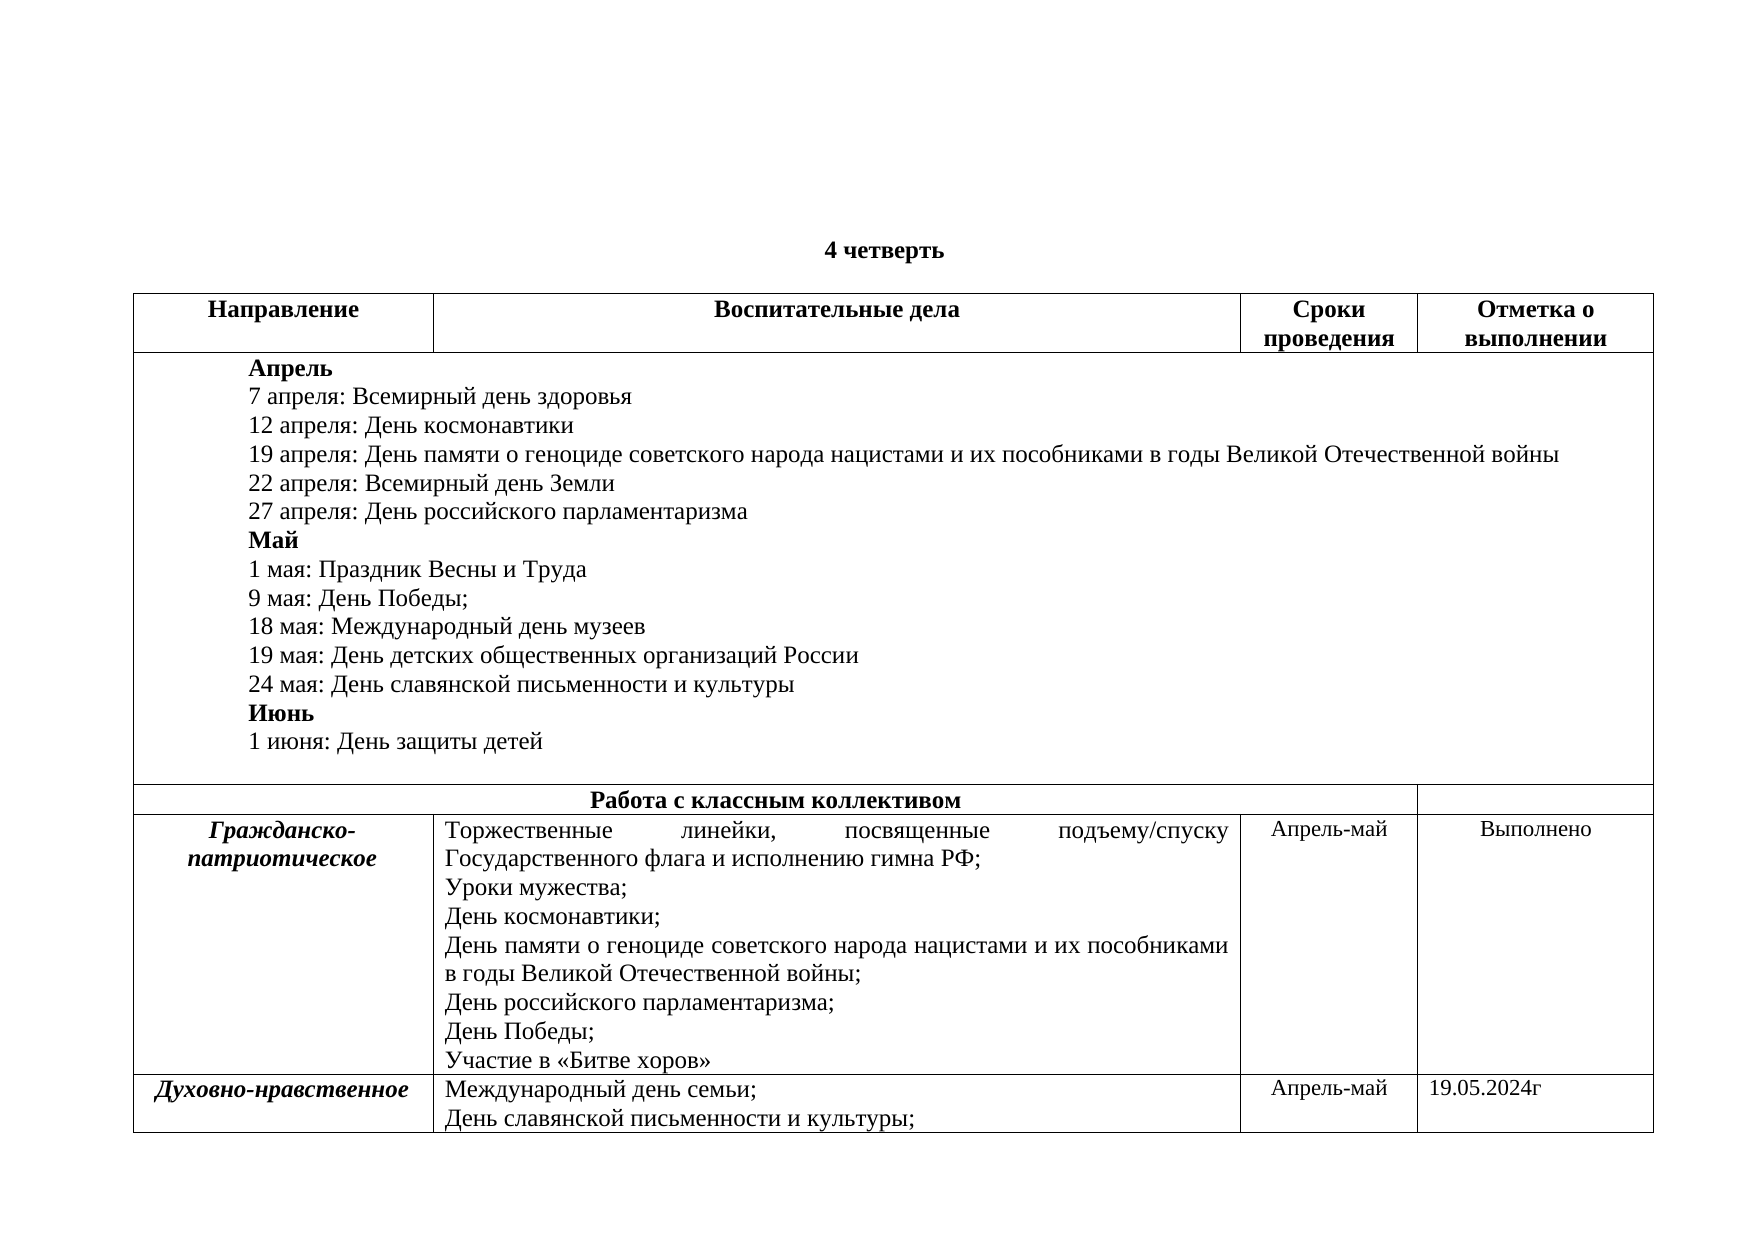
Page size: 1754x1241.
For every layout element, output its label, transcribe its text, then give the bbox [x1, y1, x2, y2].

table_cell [434, 1075, 1240, 1132]
table_cell [1418, 785, 1653, 814]
table_cell Выполнено [1418, 815, 1653, 1073]
table_cell Апрель-май [1241, 815, 1417, 1073]
table_cell Гражданско-патриотическое [134, 815, 433, 1073]
table_cell Торжественные линейки, посвященные подъему/спуску Государственного флага и исполнению гимна РФ; Уроки мужества; День космонавтики; День памяти о геноциде советского народа нацистами и их пособниками в годы Великой Отечественной войны; День российского парламентаризма; День Победы; Участие в «Битве хоров» [434, 815, 1240, 1073]
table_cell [134, 1075, 433, 1132]
table_cell Апрель 7 апреля: Всемирный день здоровья 12 апреля: День космонавтики 19 апреля: День памяти о геноциде советского народа нацистами и их пособниками в годы Великой Отечественной войны 22 апреля: Всемирный день Земли 27 апреля: День российского парламентаризма Май 1 мая: Праздник Весны и Труда 9 мая: День Победы; 18 мая: Международный день музеев 19 мая: День детских общественных организаций России 24 мая: День славянской письменности и культуры Июнь 1 июня: День защиты детей [134, 353, 1653, 784]
table_header Направление [134, 294, 433, 352]
table_header Воспитательные дела [434, 294, 1240, 352]
table_header Сроки проведения [1241, 294, 1417, 352]
table_cell Работа с классным коллективом [134, 785, 1417, 814]
text 4 четверть [133, 235, 1636, 264]
table_header Отметка о выполнении [1418, 294, 1653, 352]
table_cell Апрель-май [1241, 1075, 1417, 1132]
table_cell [1418, 1075, 1653, 1132]
